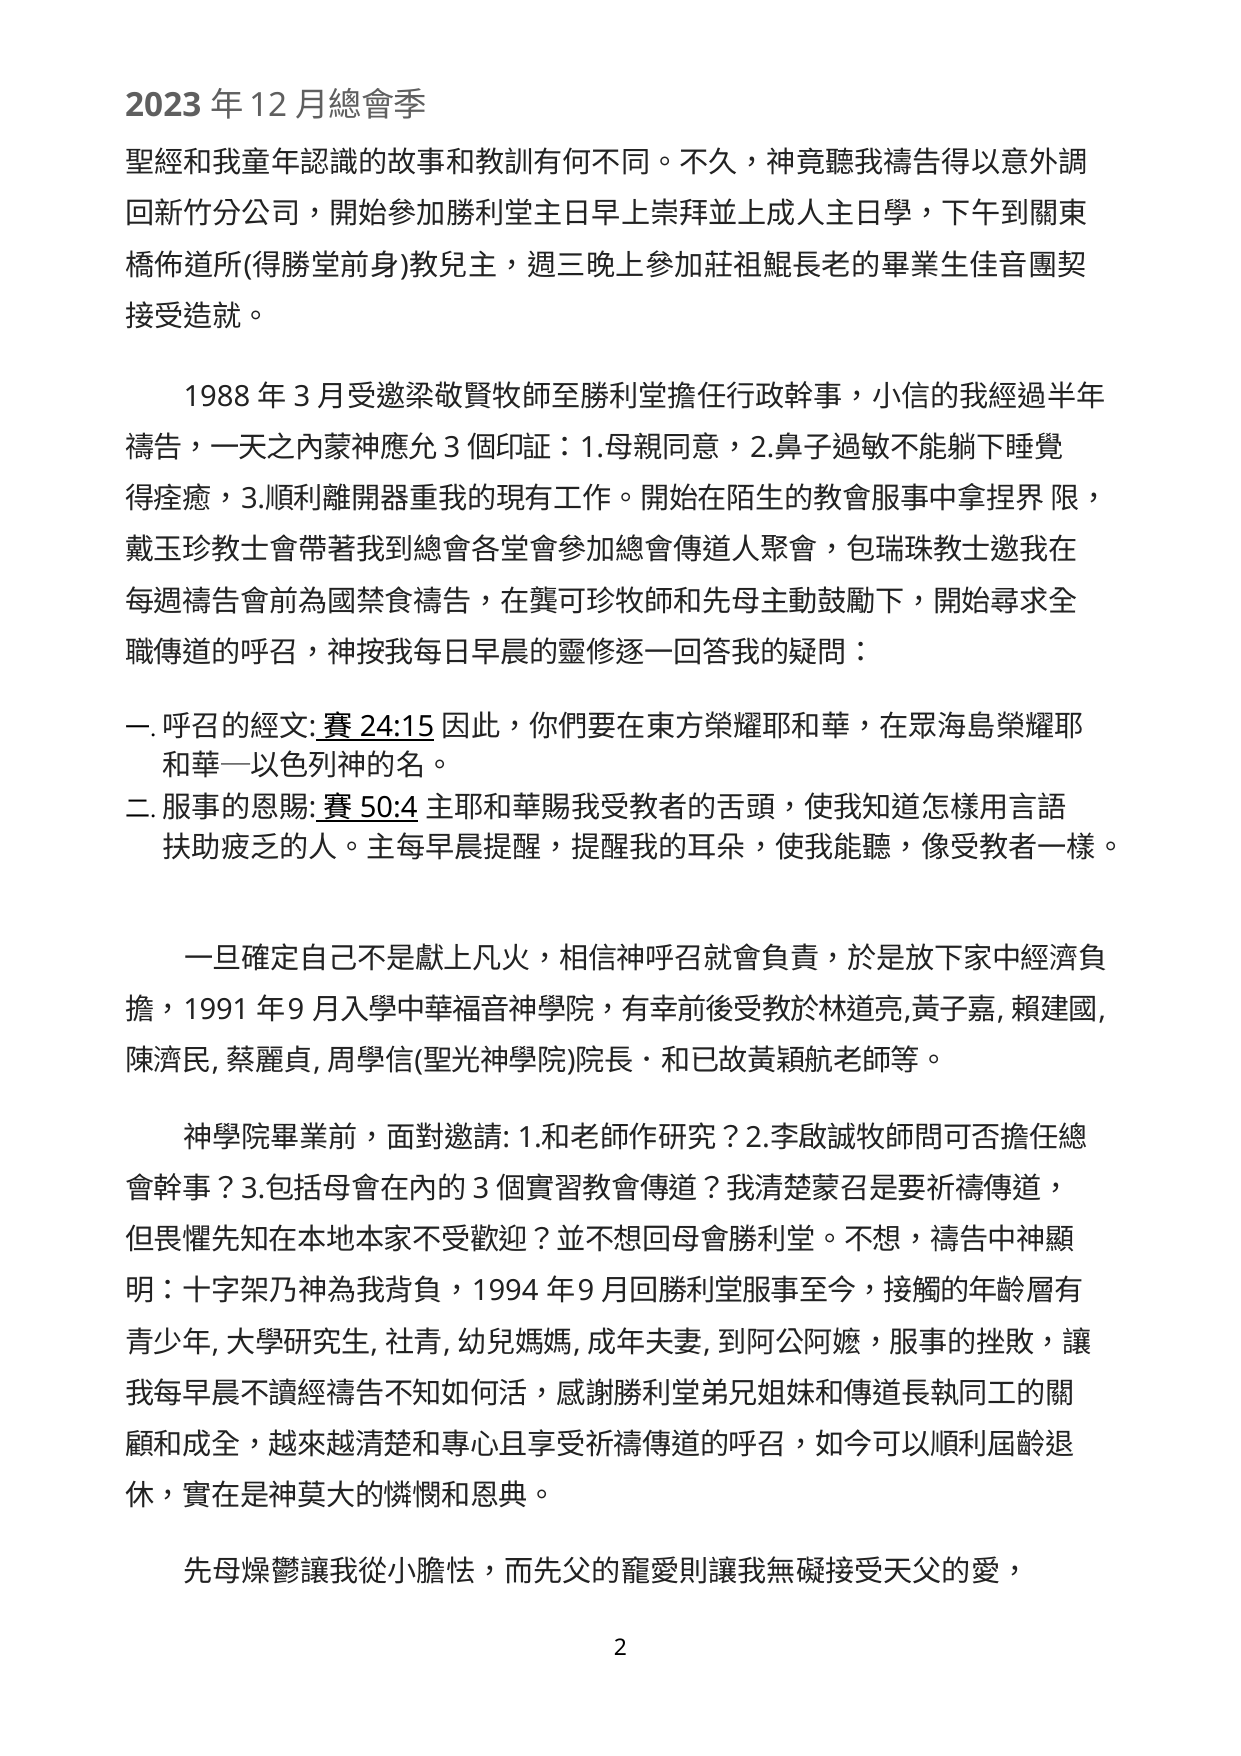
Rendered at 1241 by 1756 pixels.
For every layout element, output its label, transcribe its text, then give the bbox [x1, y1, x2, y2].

text 禱告，一天之內蒙神應允 3 個印証：1.母親同意，2.鼻子過敏不能躺下睡覺得痊癒，3.順利離開器重我的現有工作。開始在陌生的教會服事中拿捏界 限，戴玉珍教士會帶著我到總會各堂會參加總會傳道人聚會，包瑞珠教士邀我在每週禱告會前為國禁食禱告，在龔可珍牧師和先母主動鼓勵下，開始尋求全職傳道的呼召，神按我每日早晨的靈修逐一回答我的疑問： [125, 423, 1089, 671]
text 1988 年 3 月受邀梁敬賢牧師至勝利堂擔任行政幹事，小信的我經過半年 [183, 373, 1157, 415]
text 扶助疲乏的人。主每早晨提醒，提醒我的耳朵，使我能聽，像受教者一樣。 [162, 826, 1157, 865]
text 二. 服事的恩賜: 賽 50:4 主耶和華賜我受教者的舌頭，使我知道怎樣用言語 [125, 786, 1157, 826]
text 一旦確定自己不是獻上凡火，相信神呼召就會負責，於是放下家中經濟負擔，1991 年 9 月入學中華福音神學院，有幸前後受教於林道亮,黃子嘉, 賴建國, 陳濟民, 蔡麗貞, 周學信(聖光神學院)院長．和已故黃穎航老師等。 [125, 934, 1111, 1079]
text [125, 1548, 1088, 1590]
text 一. 呼召的經文: 賽 24:15 因此，你們要在東方榮耀耶和華，在眾海島榮耀耶和華─以色列神的名。 [125, 706, 1111, 784]
text 聖經和我童年認識的故事和教訓有何不同。不久，神竟聽我禱告得以意外調回新竹分公司，開始參加勝利堂主日早上崇拜並上成人主日學，下午到關東橋佈道所(得勝堂前身)教兒主，週三晚上參加莊祖鯤長老的畢業生佳音團契接受造就。 [125, 139, 1089, 335]
text 神學院畢業前，面對邀請: 1.和老師作研究？2.李啟誠牧師問可否擔任總會幹事？3.包括母會在內的 3 個實習教會傳道？我清楚蒙召是要祈禱傳道，但畏懼先知在本地本家不受歡迎？並不想回母會勝利堂。不想，禱告中神顯明：十字架乃神為我背負，1994 年 9 月回勝利堂服事至今，接觸的年齡層有青少年, 大學研究生, 社青, 幼兒媽媽, 成年夫妻, 到阿公阿嬷，服事的挫敗，讓我每早晨不讀經禱告不知如何活，感謝勝利堂弟兄姐妹和傳道長執同工的關顧和成全，越來越清楚和專心且享受祈禱傳道的呼召，如今可以順利屆齡退休，實在是神莫大的憐憫和恩典。 [125, 1113, 1096, 1514]
